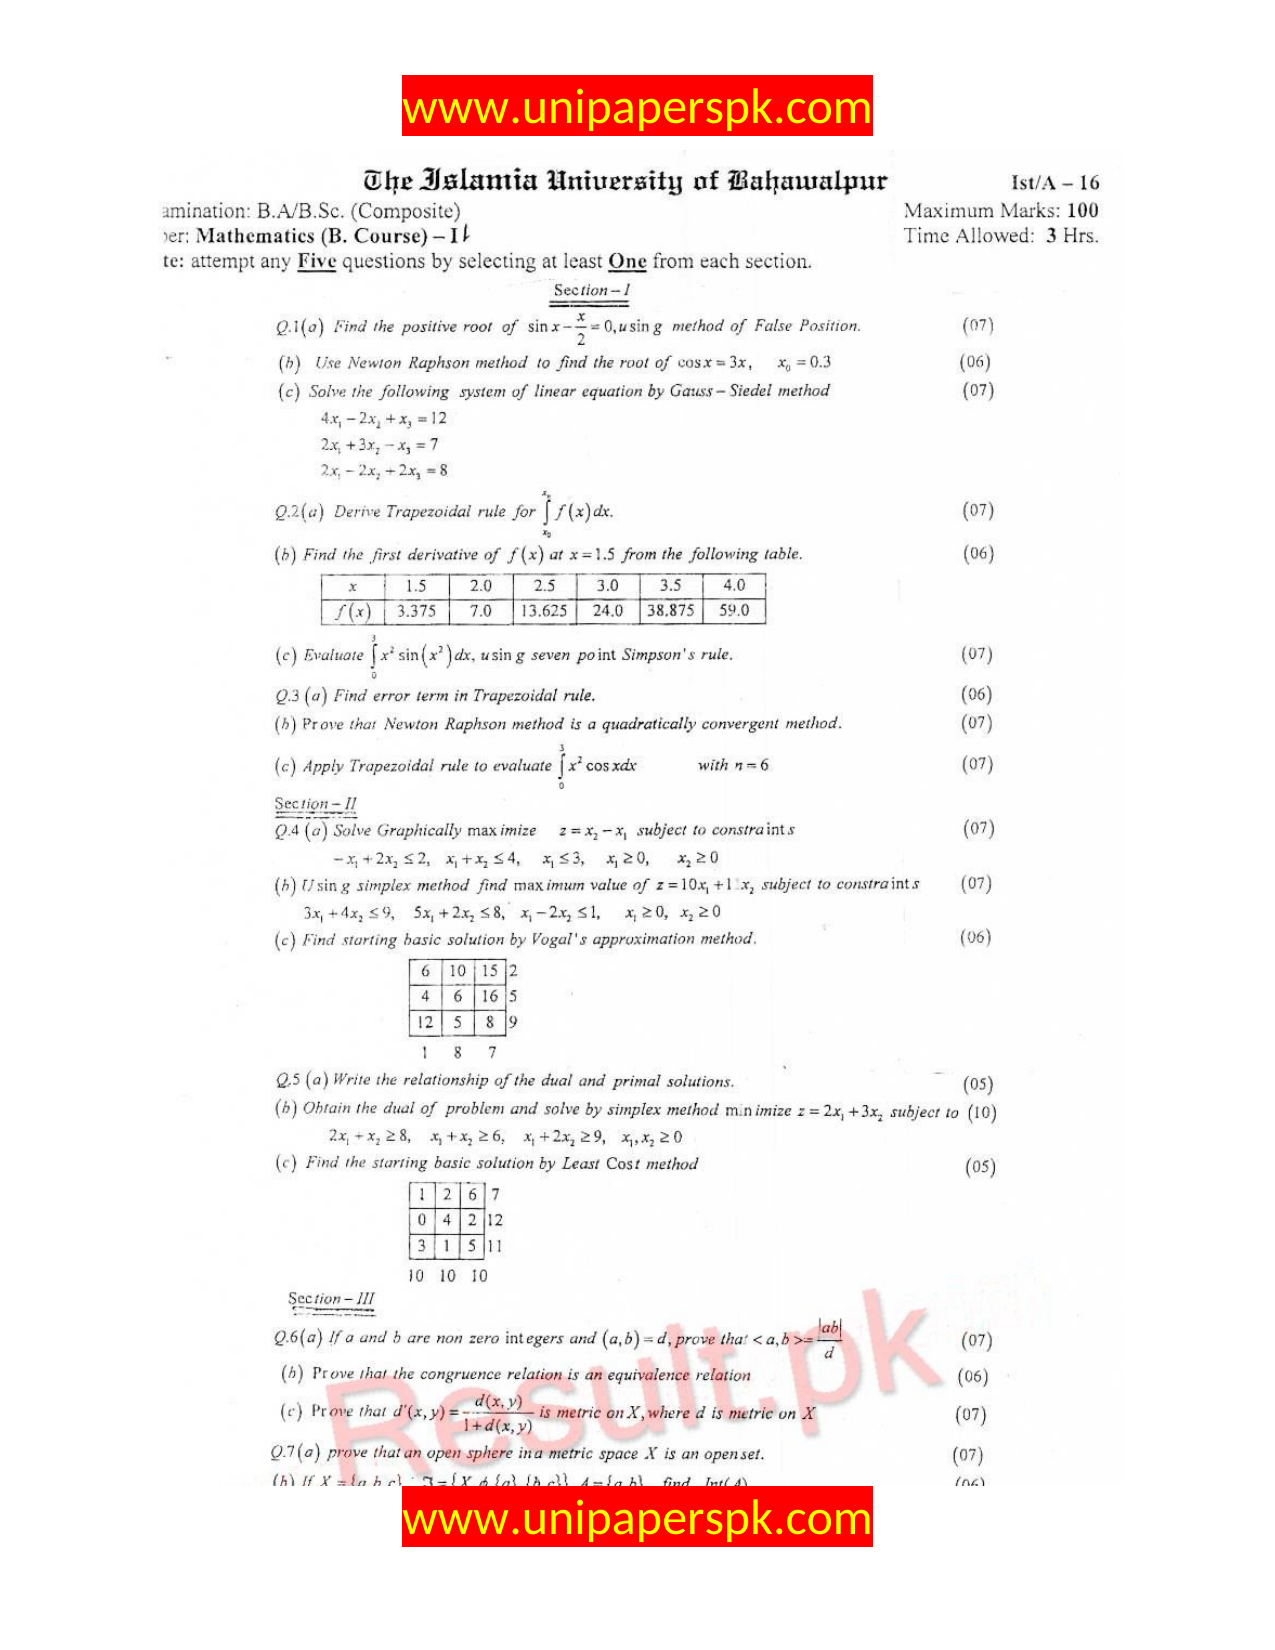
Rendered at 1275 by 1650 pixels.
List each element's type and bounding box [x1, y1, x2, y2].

picture [150, 150, 1125, 1486]
